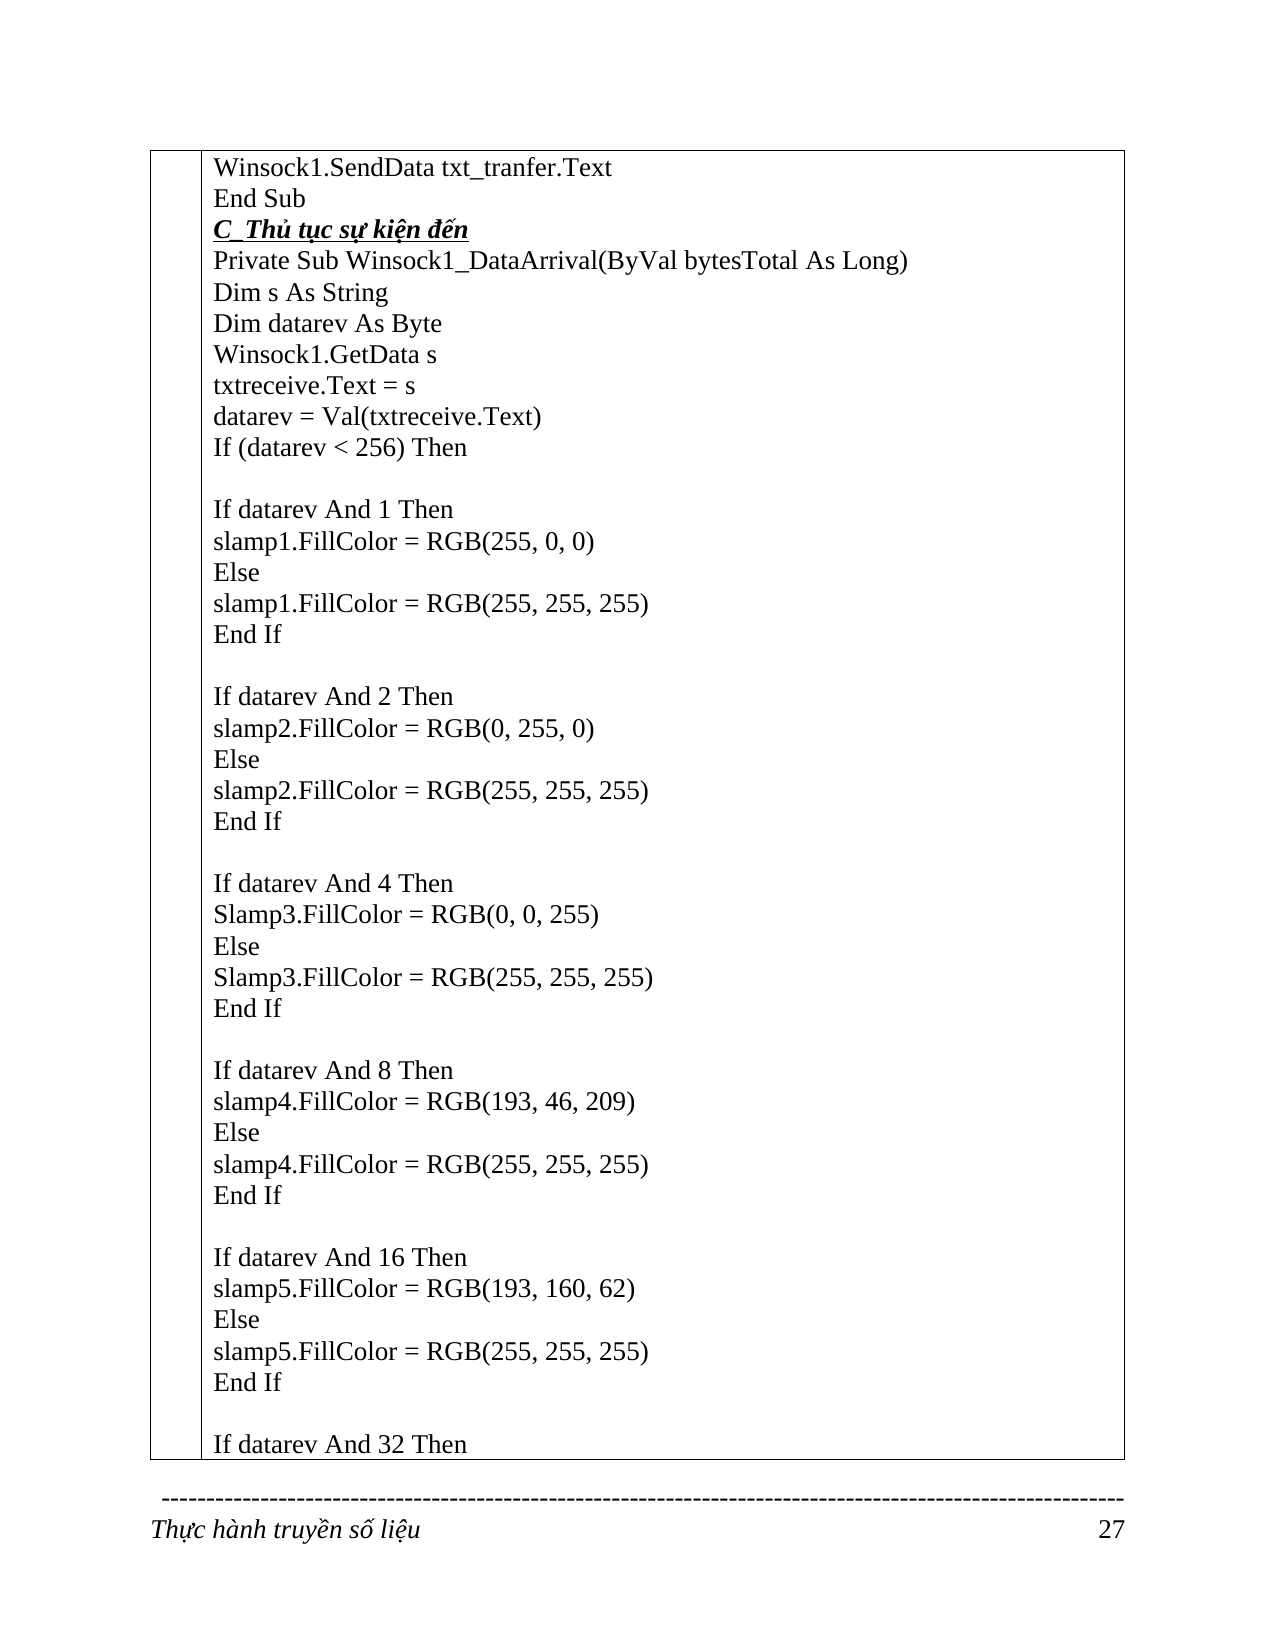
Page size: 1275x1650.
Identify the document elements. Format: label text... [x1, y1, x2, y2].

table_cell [202, 151, 1124, 1459]
table_cell 4 [151, 151, 201, 1459]
